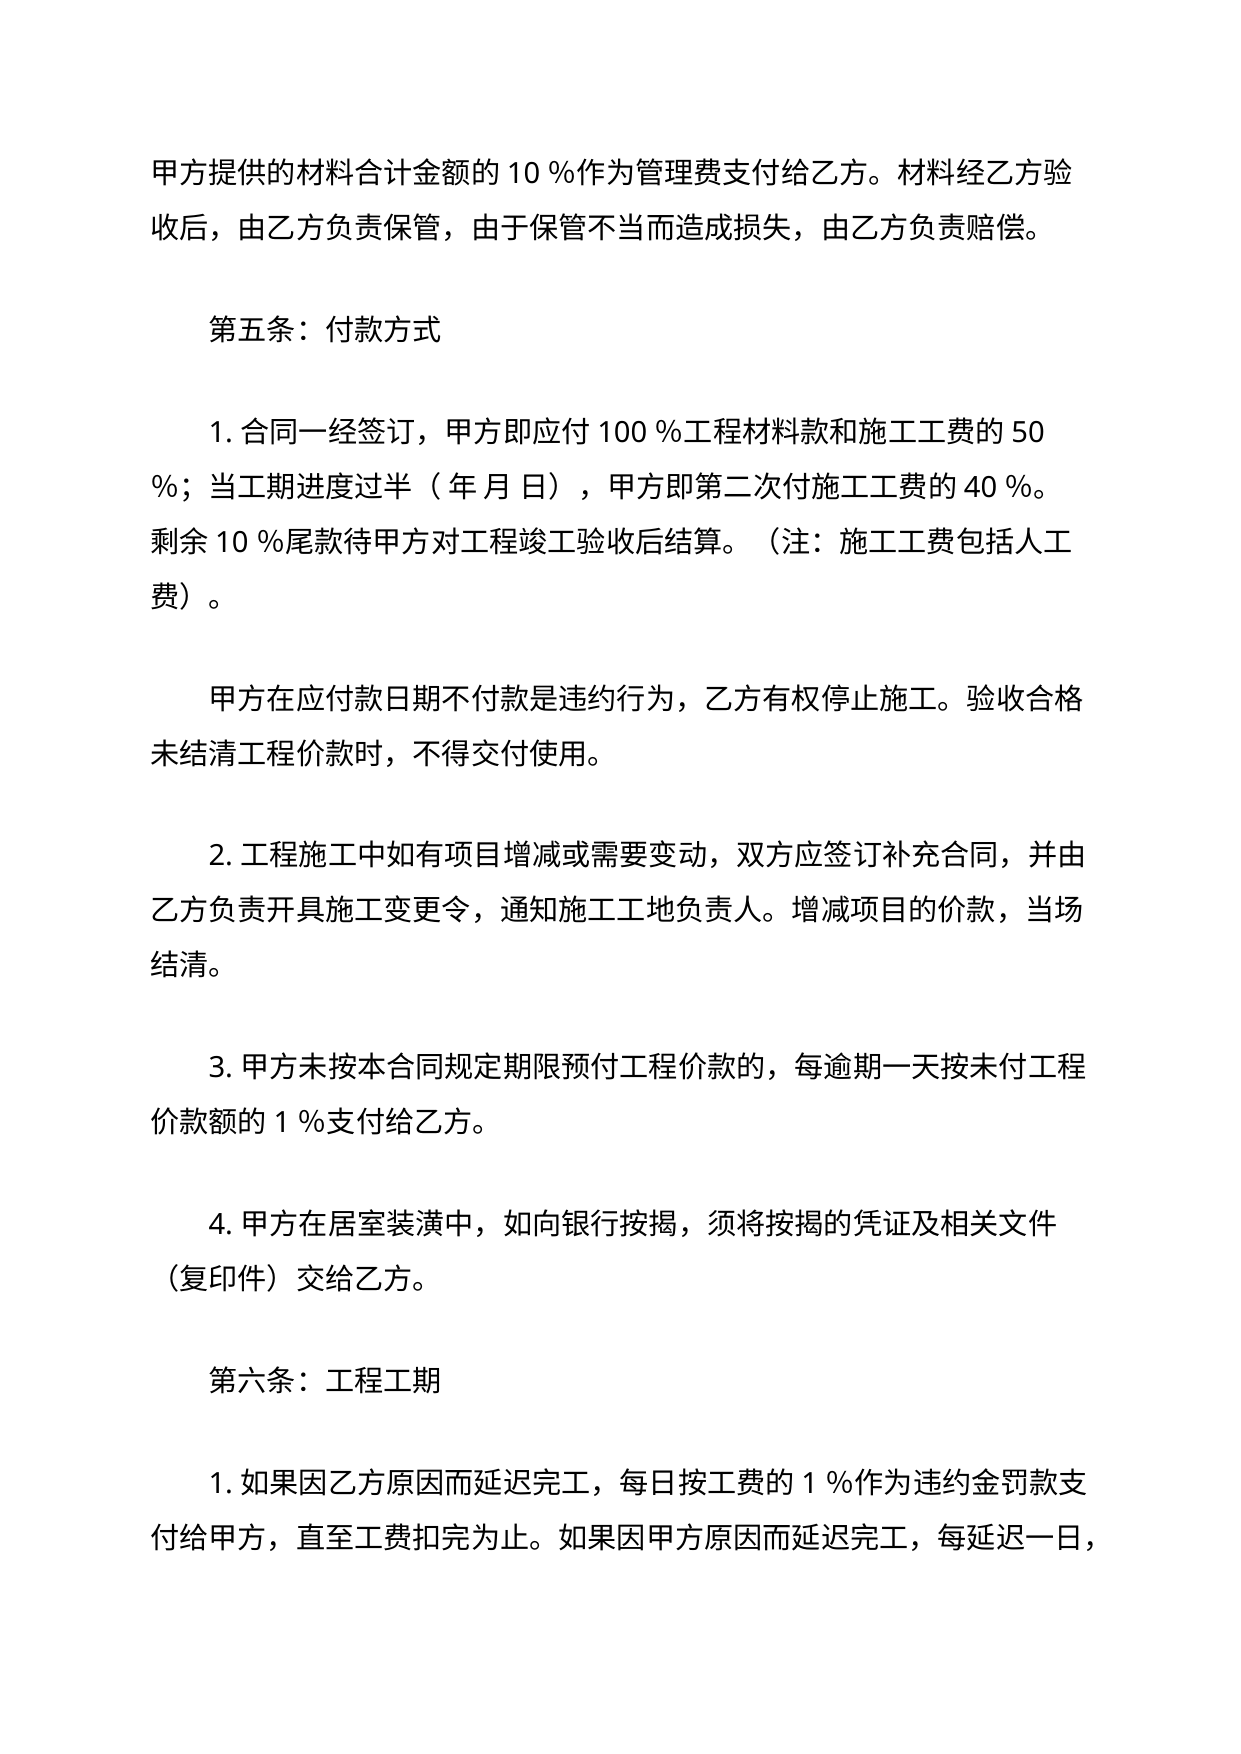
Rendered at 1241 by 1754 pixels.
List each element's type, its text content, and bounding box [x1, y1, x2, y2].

text 第五条：付款方式 [150, 307, 1090, 349]
text 3. 甲方未按本合同规定期限预付工程价款的，每逾期一天按未付工程价款额的 1 ％支付给乙方。 [150, 1044, 1090, 1141]
text 2. 工程施工中如有项目增减或需要变动，双方应签订补充合同，并由乙方负责开具施工变更令，通知施工工地负责人。增减项目的价款，当场结清。 [150, 832, 1090, 984]
text 第六条：工程工期 [150, 1357, 1090, 1400]
text 4. 甲方在居室装潢中，如向银行按揭，须将按揭的凭证及相关文件（复印件）交给乙方。 [150, 1201, 1090, 1298]
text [150, 1459, 1090, 1556]
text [150, 150, 1090, 247]
text 1. 合同一经签订，甲方即应付 100 ％工程材料款和施工工费的 50 ％；当工期进度过半（ 年 月 日），甲方即第二次付施工工费的 40 ％。剩余 10 ％尾款待甲方对工程竣工验收后结算。（注：施工工费包括人工费）。 [150, 408, 1090, 616]
text 甲方在应付款日期不付款是违约行为，乙方有权停止施工。验收合格未结清工程价款时，不得交付使用。 [150, 675, 1090, 772]
